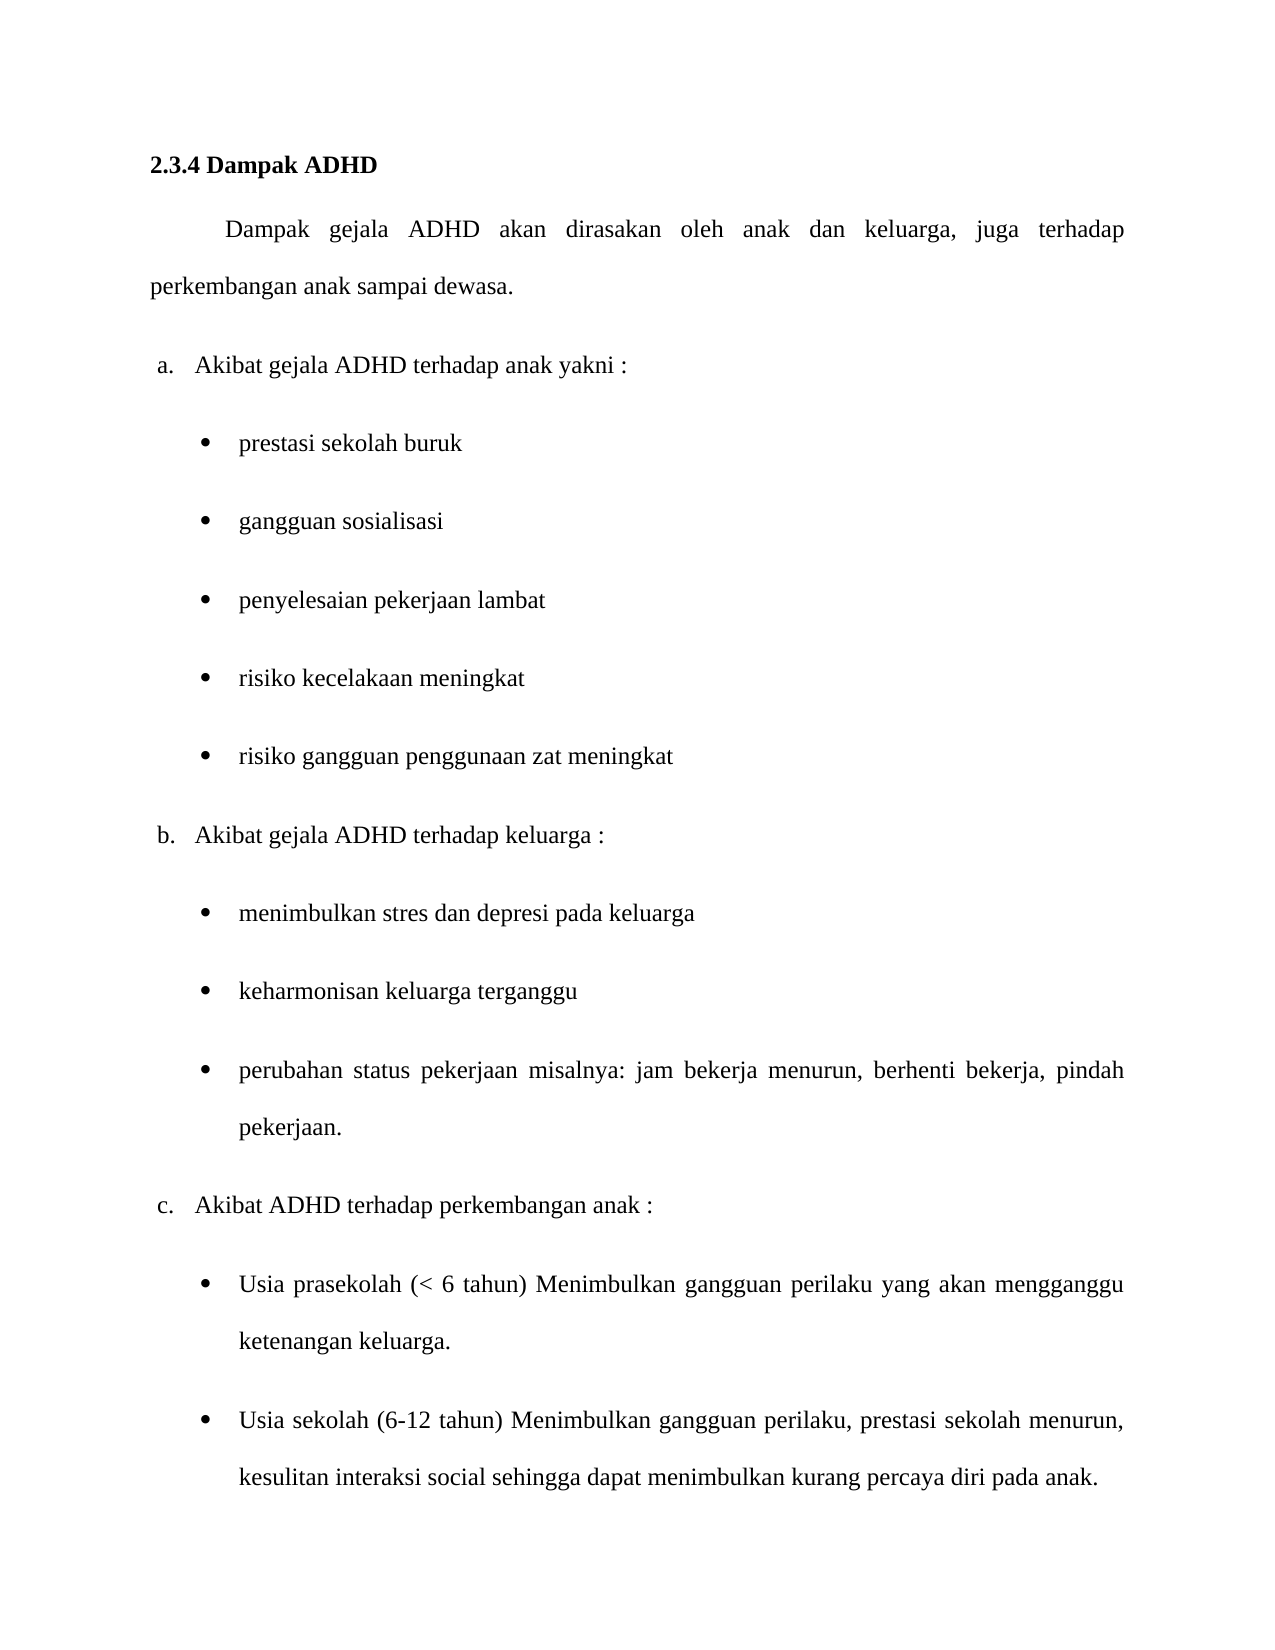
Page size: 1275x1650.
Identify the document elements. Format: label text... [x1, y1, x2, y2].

list Akibat gejala ADHD terhadap anak yakni : [157, 350, 1125, 378]
text 2.3.4 Dampak ADHD [150, 150, 1125, 179]
list Usia prasekolah (< 6 tahun) Menimbulkan gangguan perilaku yang akan mengganggu ketenangan keluarga. [201, 1269, 1125, 1355]
list prestasi sekolah buruk [201, 428, 1125, 457]
list keharmonisan keluarga terganggu [201, 976, 1125, 1005]
list risiko kecelakaan meningkat [201, 663, 1125, 692]
list menimbulkan stres dan depresi pada keluarga [201, 898, 1125, 927]
list risiko gangguan penggunaan zat meningkat [201, 741, 1125, 770]
list Akibat ADHD terhadap perkembangan anak : [157, 1191, 1125, 1219]
list gangguan sosialisasi [201, 506, 1125, 535]
list perubahan status pekerjaan misalnya: jam bekerja menurun, berhenti bekerja, pindah pekerjaan. [201, 1055, 1125, 1141]
list Usia sekolah (6-12 tahun) Menimbulkan gangguan perilaku, prestasi sekolah menurun, kesulitan interaksi social sehingga dapat menimbulkan kurang percaya diri pada anak. [201, 1405, 1125, 1491]
list Akibat gejala ADHD terhadap keluarga : [157, 820, 1125, 848]
list penyelesaian pekerjaan lambat [201, 585, 1125, 613]
text Dampak gejala ADHD akan dirasakan oleh anak dan keluarga, juga terhadap perkembangan anak sampai dewasa. [150, 214, 1125, 300]
